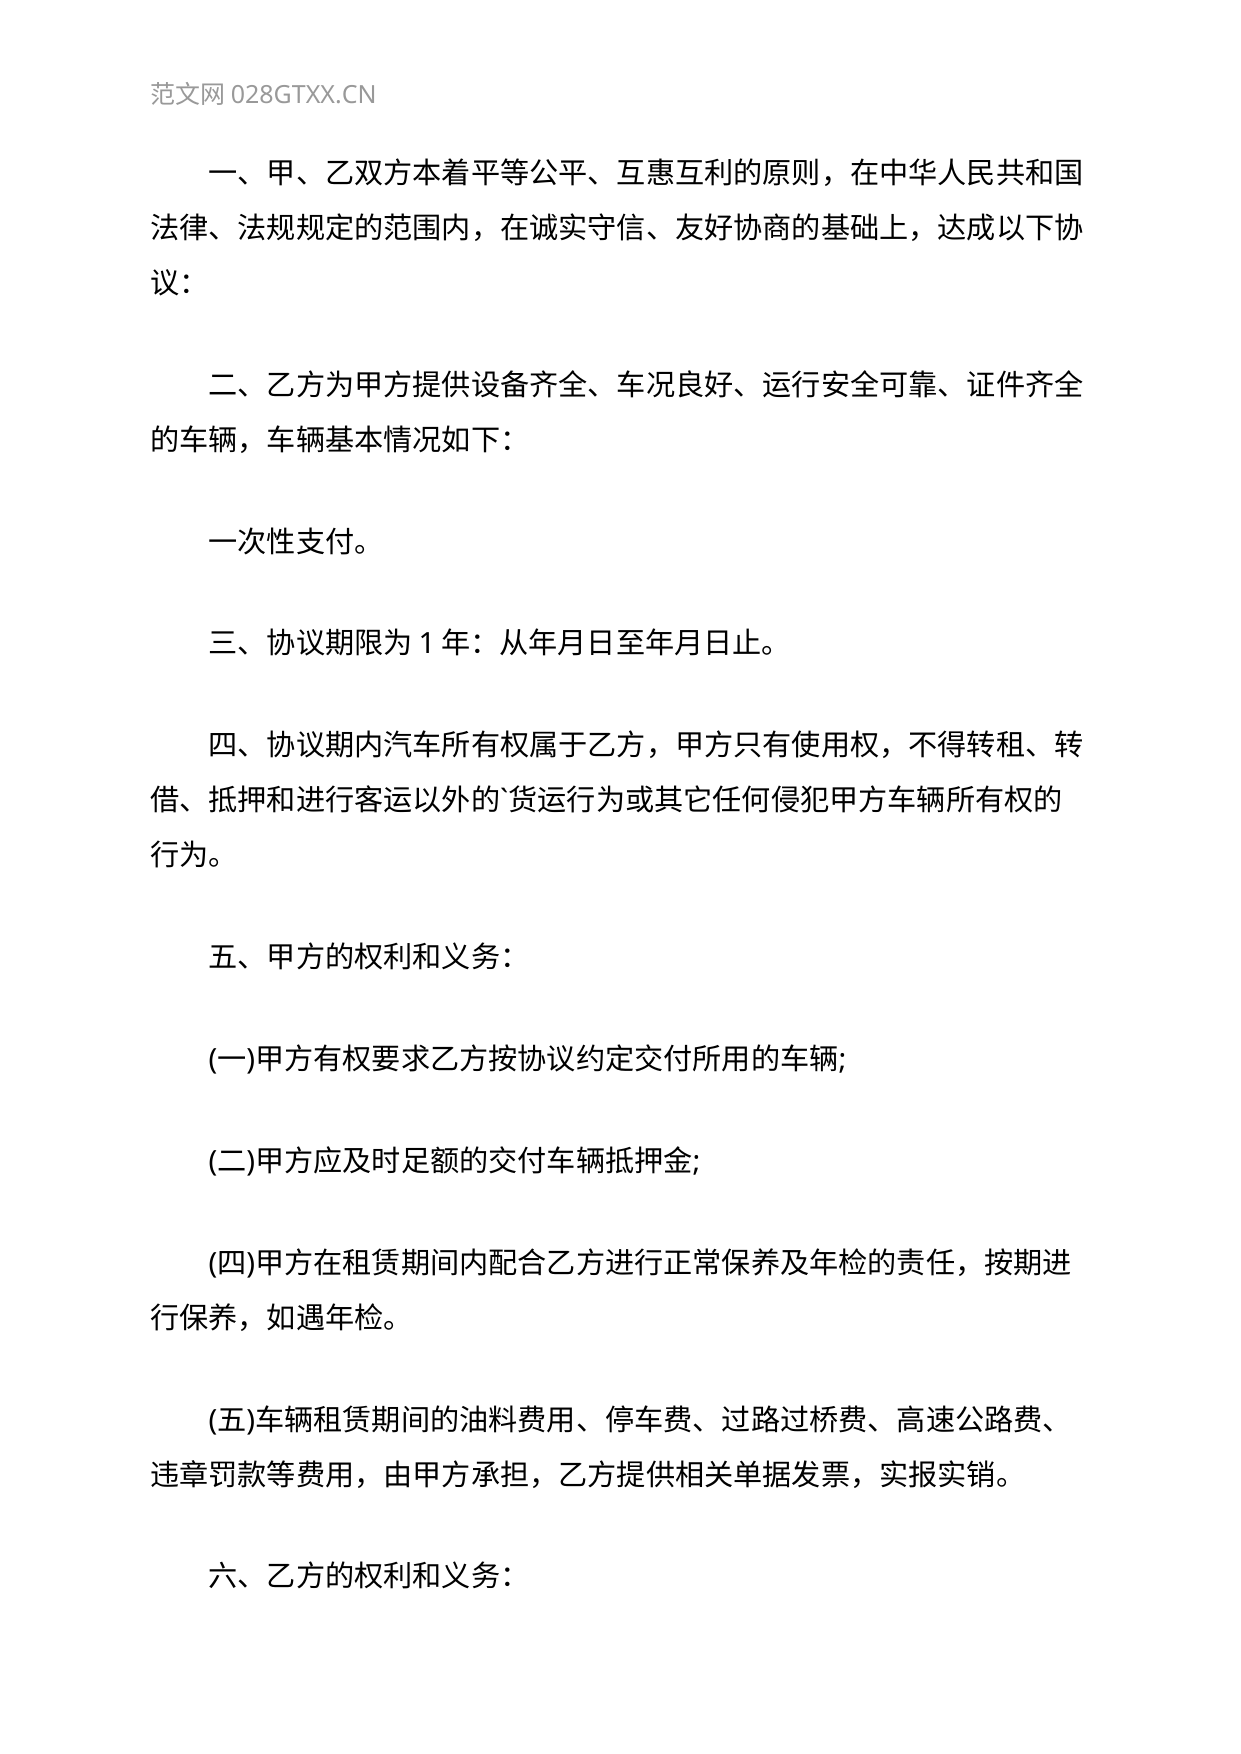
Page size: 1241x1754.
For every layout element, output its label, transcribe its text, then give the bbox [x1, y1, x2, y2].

text 五、甲方的权利和义务： [150, 934, 1090, 976]
text 一、甲、乙双方本着平等公平、互惠互利的原则，在中华人民共和国法律、法规规定的范围内，在诚实守信、友好协商的基础上，达成以下协议： [150, 150, 1090, 302]
text 四、协议期内汽车所有权属于乙方，甲方只有使用权，不得转租、转借、抵押和进行客运以外的`货运行为或其它任何侵犯甲方车辆所有权的行为。 [150, 722, 1090, 874]
text 三、协议期限为1年：从年月日至年月日止。 [150, 620, 1090, 662]
text 一次性支付。 [150, 518, 1090, 561]
text (五)车辆租赁期间的油料费用、停车费、过路过桥费、高速公路费、违章罚款等费用，由甲方承担，乙方提供相关单据发票，实报实销。 [150, 1396, 1090, 1493]
text 六、乙方的权利和义务： [150, 1553, 1090, 1595]
text 二、乙方为甲方提供设备齐全、车况良好、运行安全可靠、证件齐全的车辆，车辆基本情况如下： [150, 362, 1090, 459]
text (一)甲方有权要求乙方按协议约定交付所用的车辆; [150, 1035, 1090, 1078]
text (二)甲方应及时足额的交付车辆抵押金; [150, 1137, 1090, 1180]
text (四)甲方在租赁期间内配合乙方进行正常保养及年检的责任，按期进行保养，如遇年检。 [150, 1239, 1090, 1337]
